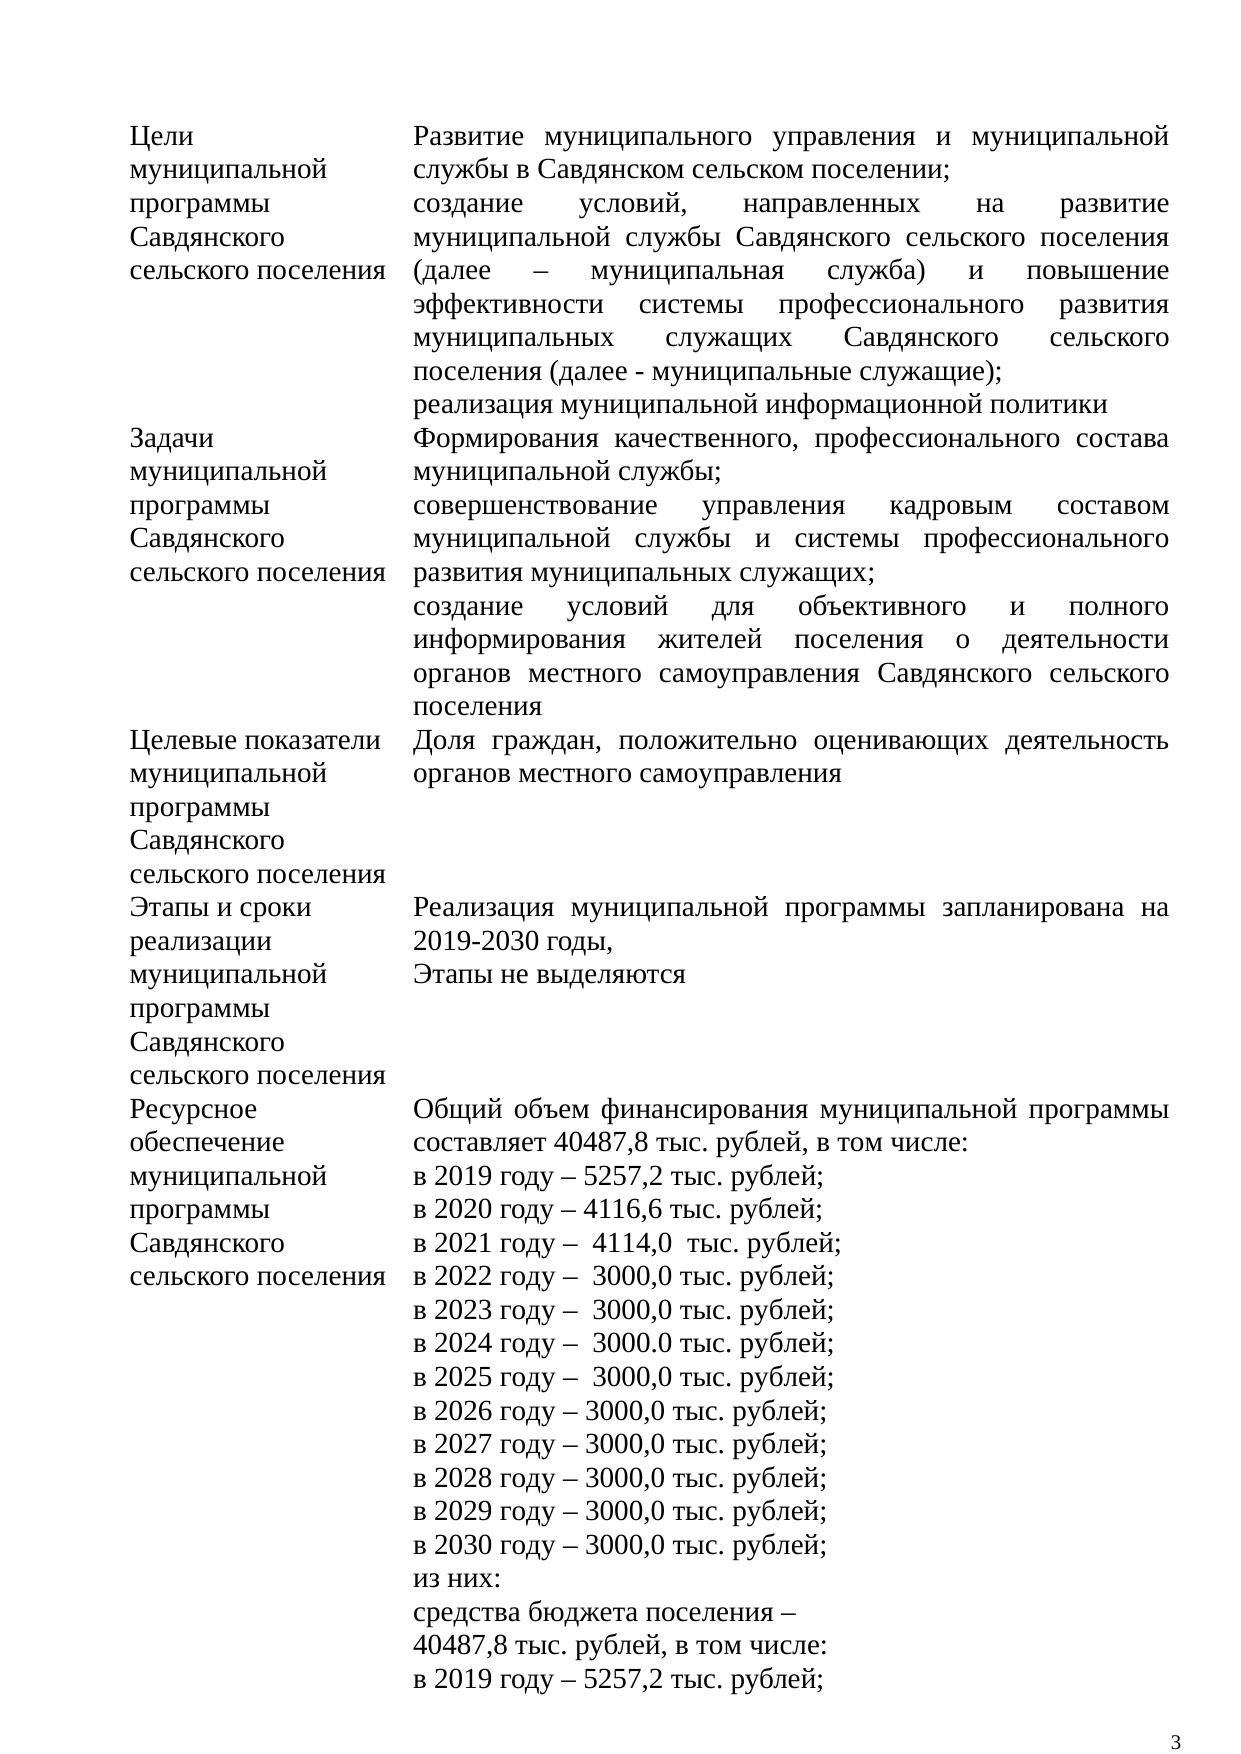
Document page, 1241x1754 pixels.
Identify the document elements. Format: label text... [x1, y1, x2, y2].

table_cell Задачи муниципальной программы Савдянского сельского поселения [118, 420, 402, 722]
table_cell Реализация муниципальной программы запланирована на 2019-2030 годы, Этапы не выделяются [402, 890, 1181, 1091]
table_cell Доля граждан, положительно оценивающих деятельность органов местного самоуправления [402, 722, 1181, 889]
table_cell Целевые показатели муниципальной программы Савдянского сельского поселения [118, 722, 402, 889]
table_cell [118, 1091, 402, 1694]
table_cell Формирования качественного, профессионального состава муниципальной службы; совершенствование управления кадровым составом муниципальной службы и системы профессионального развития муниципальных служащих; создание условий для объективного и полного информирования жителей поселения о деятельности органов местного самоуправления Савдянского сельского поселения [402, 420, 1181, 722]
table_cell Этапы и сроки реализации муниципальной программы Савдянского сельского поселения [118, 890, 402, 1091]
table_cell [402, 1091, 1181, 1694]
table_cell Развитие муниципального управления и муниципальной службы в Савдянском сельском поселении; создание условий, направленных на развитие муниципальной службы Савдянского сельского поселения (далее – муниципальная служба) и повышение эффективности системы профессионального развития муниципальных служащих Савдянского сельского поселения (далее - муниципальные служащие); реализация муниципальной информационной политики [402, 118, 1181, 420]
table_cell Цели муниципальной программы Савдянского сельского поселения [118, 118, 402, 420]
